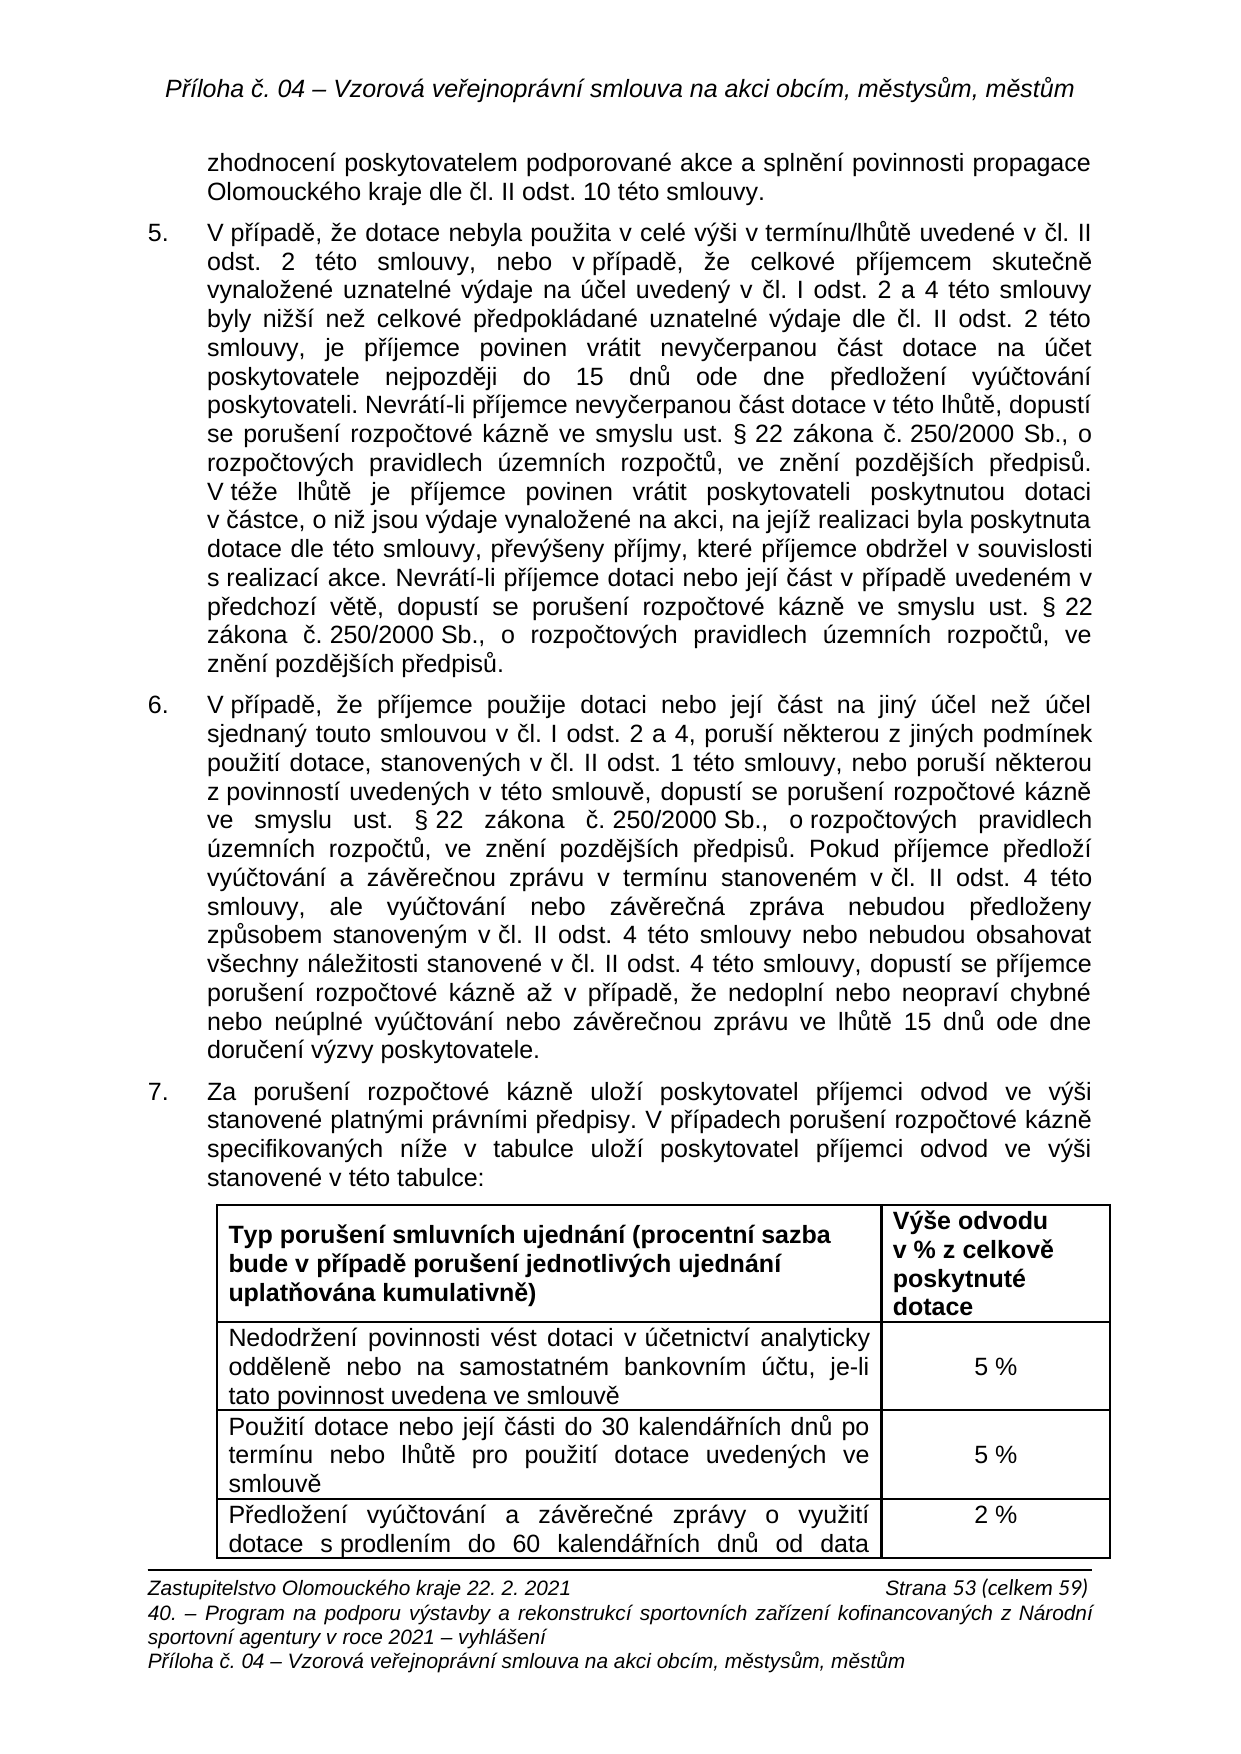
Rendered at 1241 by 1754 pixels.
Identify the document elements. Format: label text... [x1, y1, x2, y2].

table_header Typ porušení smluvních ujednání (procentní sazba bude v případě porušení jednotlivých ujednání uplatňována kumulativně) [218, 1206, 880, 1321]
table_cell 2 % [883, 1500, 1109, 1557]
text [207, 148, 1092, 205]
list V případě, že dotace nebyla použita v celé výši v termínu/lhůtě uvedené v čl. II odst. 2 této smlouvy, nebo v případě, že celkové příjemcem skutečně vynaložené uznatelné výdaje na účel uvedený v čl. I odst. 2 a 4 této smlouvy byly nižší než celkové předpokládané uznatelné výdaje dle čl. II odst. 2 této smlouvy, je příjemce povinen vrátit nevyčerpanou část dotace na účet poskytovatele nejpozději do 15 dnů ode dne předložení vyúčtování poskytovateli. Nevrátí-li příjemce nevyčerpanou část dotace v této lhůtě, dopustí se porušení rozpočtové kázně ve smyslu ust. § 22 zákona č. 250/2000 Sb., o rozpočtových pravidlech územních rozpočtů, ve znění pozdějších předpisů. V téže lhůtě je příjemce povinen vrátit poskytovateli poskytnutou dotaci v částce, o niž jsou výdaje vynaložené na akci, na jejíž realizaci byla poskytnuta dotace dle této smlouvy, převýšeny příjmy, které příjemce obdržel v souvislosti s realizací akce. Nevrátí-li příjemce dotaci nebo její část v případě uvedeném v předchozí větě, dopustí se porušení rozpočtové kázně ve smyslu ust. § 22 zákona č. 250/2000 Sb., o rozpočtových pravidlech územních rozpočtů, ve znění pozdějších předpisů. [148, 218, 1092, 678]
list V případě, že příjemce použije dotaci nebo její část na jiný účel než účel sjednaný touto smlouvou v čl. I odst. 2 a 4, poruší některou z jiných podmínek použití dotace, stanovených v čl. II odst. 1 této smlouvy, nebo poruší některou z povinností uvedených v této smlouvě, dopustí se porušení rozpočtové kázně ve smyslu ust. § 22 zákona č. 250/2000 Sb., o rozpočtových pravidlech územních rozpočtů, ve znění pozdějších předpisů. Pokud příjemce předloží vyúčtování a závěrečnou zprávu v termínu stanoveném v čl. II odst. 4 této smlouvy, ale vyúčtování nebo závěrečná zpráva nebudou předloženy způsobem stanoveným v čl. II odst. 4 této smlouvy nebo nebudou obsahovat všechny náležitosti stanovené v čl. II odst. 4 této smlouvy, dopustí se příjemce porušení rozpočtové kázně až v případě, že nedoplní nebo neopraví chybné nebo neúplné vyúčtování nebo závěrečnou zprávu ve lhůtě 15 dnů ode dne doručení výzvy poskytovatele. [148, 690, 1092, 1064]
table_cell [218, 1500, 880, 1557]
table_cell Použití dotace nebo její části do 30 kalendářních dnů po termínu nebo lhůtě pro použití dotace uvedených ve smlouvě [218, 1411, 880, 1498]
table_cell 5 % [883, 1323, 1109, 1409]
table_cell 5 % [883, 1411, 1109, 1498]
list Za porušení rozpočtové kázně uloží poskytovatel příjemci odvod ve výši stanovené platnými právními předpisy. V případech porušení rozpočtové kázně specifikovaných níže v tabulce uloží poskytovatel příjemci odvod ve výši stanovené v této tabulce: [148, 1076, 1092, 1191]
table_header Výše odvodu v % z celkově poskytnuté dotace [883, 1206, 1109, 1321]
table_cell Nedodržení povinnosti vést dotaci v účetnictví analyticky odděleně nebo na samostatném bankovním účtu, je-li tato povinnost uvedena ve smlouvě [218, 1323, 880, 1409]
